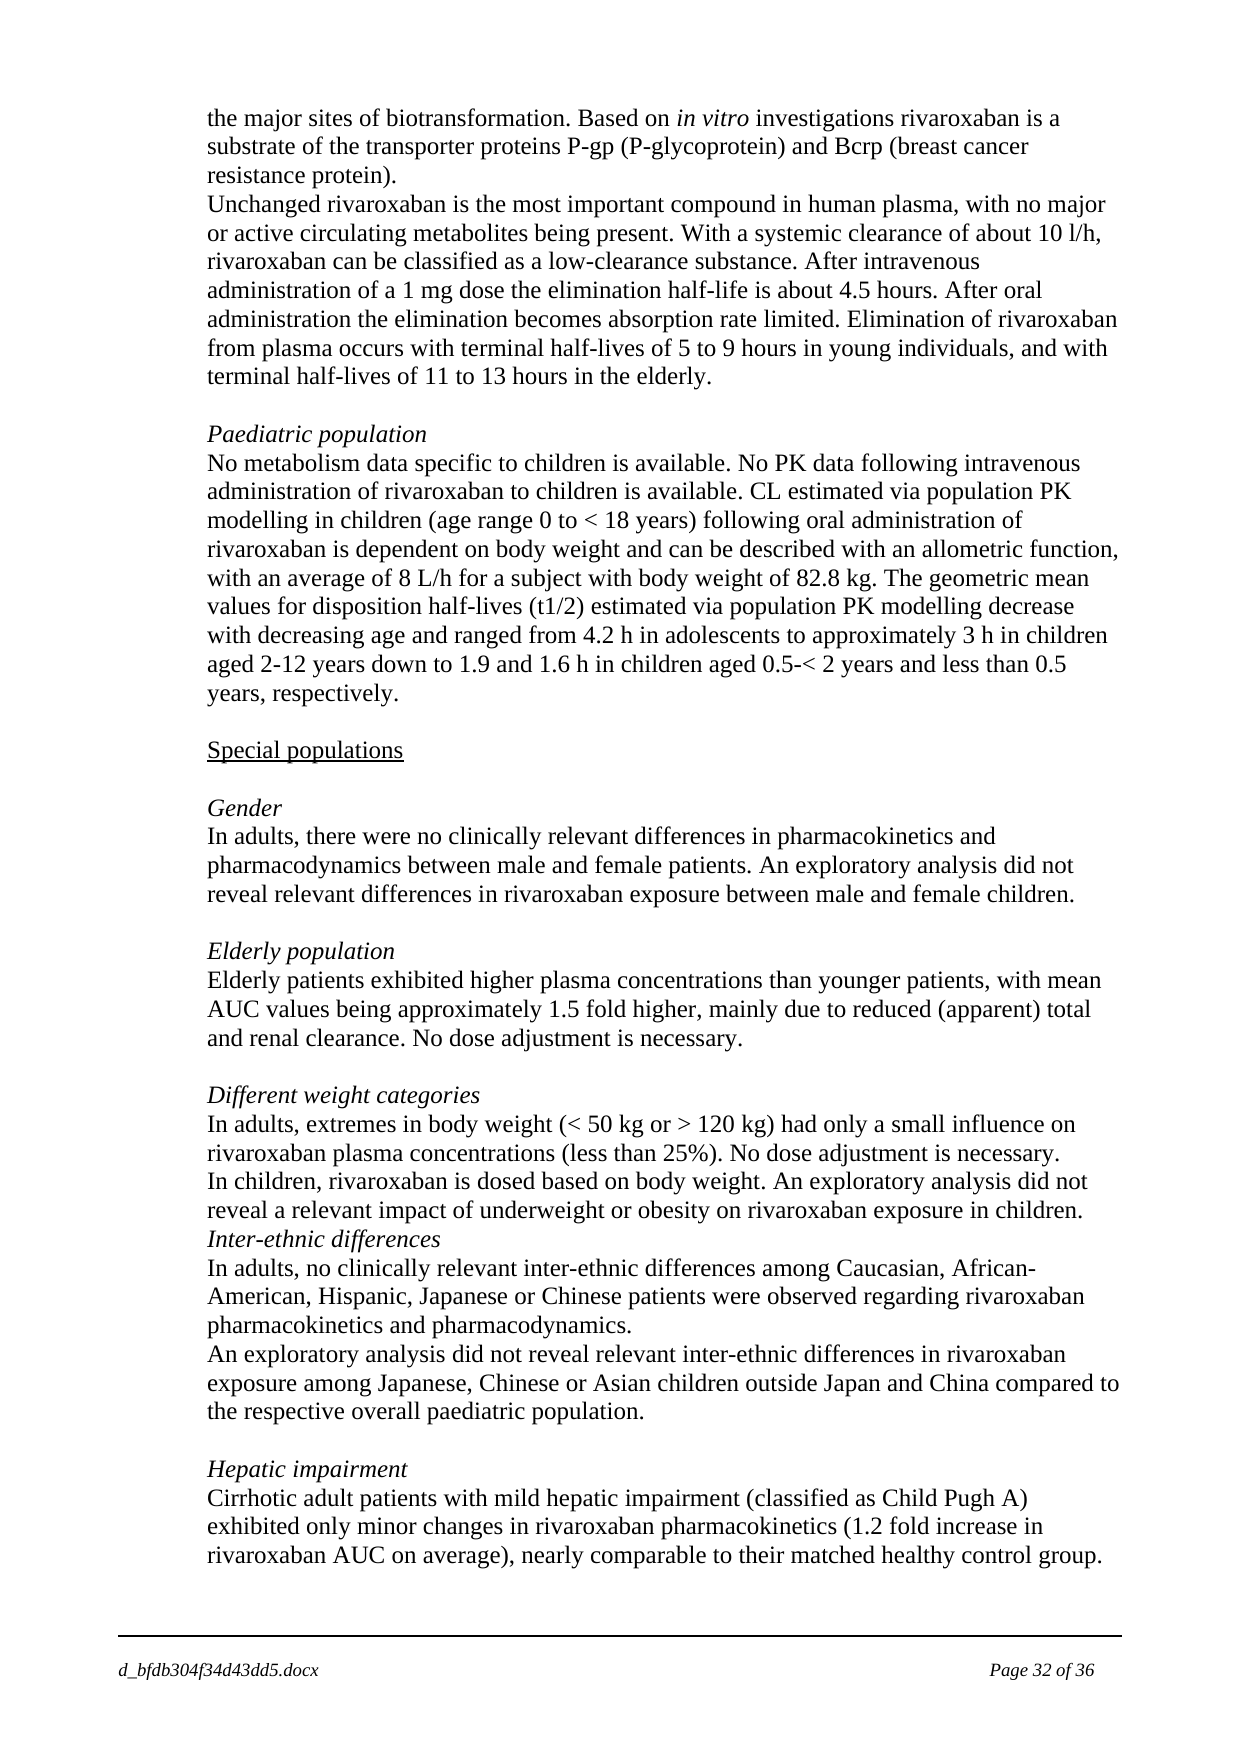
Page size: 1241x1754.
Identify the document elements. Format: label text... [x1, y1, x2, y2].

text Special populations [207, 735, 1122, 764]
text Hepatic impairment [207, 1454, 1122, 1483]
text An exploratory analysis did not reveal relevant inter-ethnic differences in rivaroxaban exposure among Japanese, Chinese or Asian children outside Japan and China compared to the respective overall paediatric population. [207, 1339, 1122, 1425]
text Elderly patients exhibited higher plasma concentrations than younger patients, with mean AUC values being approximately 1.5 fold higher, mainly due to reduced (apparent) total and renal clearance. No dose adjustment is necessary. [207, 965, 1122, 1051]
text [207, 103, 1122, 189]
text Gender [207, 793, 1122, 821]
text Inter-ethnic differences [207, 1224, 1122, 1253]
text Unchanged rivaroxaban is the most important compound in human plasma, with no major or active circulating metabolites being present. With a systemic clearance of about 10 l/h, rivaroxaban can be classified as a low-clearance substance. After intravenous administration of a 1 mg dose the elimination half-life is about 4.5 hours. After oral administration the elimination becomes absorption rate limited. Elimination of rivaroxaban from plasma occurs with terminal half-lives of 5 to 9 hours in young individuals, and with terminal half-lives of 11 to 13 hours in the elderly. [207, 189, 1122, 390]
text In adults, no clinically relevant inter-ethnic differences among Caucasian, African-American, Hispanic, Japanese or Chinese patients were observed regarding rivaroxaban pharmacokinetics and pharmacodynamics. [207, 1253, 1122, 1339]
text Elderly population [207, 936, 1122, 965]
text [207, 1483, 1122, 1569]
text Paediatric population [207, 419, 1122, 448]
text In children, rivaroxaban is dosed based on body weight. An exploratory analysis did not reveal a relevant impact of underweight or obesity on rivaroxaban exposure in children. [207, 1166, 1122, 1224]
text No metabolism data specific to children is available. No PK data following intravenous administration of rivaroxaban to children is available. CL estimated via population PK modelling in children (age range 0 to < 18 years) following oral administration of rivaroxaban is dependent on body weight and can be described with an allometric function, with an average of 8 L/h for a subject with body weight of 82.8 kg. The geometric mean values for disposition half-lives (t1/2) estimated via population PK modelling decrease with decreasing age and ranged from 4.2 h in adolescents to approximately 3 h in children aged 2-12 years down to 1.9 and 1.6 h in children aged 0.5-< 2 years and less than 0.5 years, respectively. [207, 448, 1122, 706]
text In adults, extremes in body weight (< 50 kg or > 120 kg) had only a small influence on rivaroxaban plasma concentrations (less than 25%). No dose adjustment is necessary. [207, 1109, 1122, 1166]
text Different weight categories [207, 1080, 1122, 1109]
text In adults, there were no clinically relevant differences in pharmacokinetics and pharmacodynamics between male and female patients. An exploratory analysis did not reveal relevant differences in rivaroxaban exposure between male and female children. [207, 821, 1122, 908]
